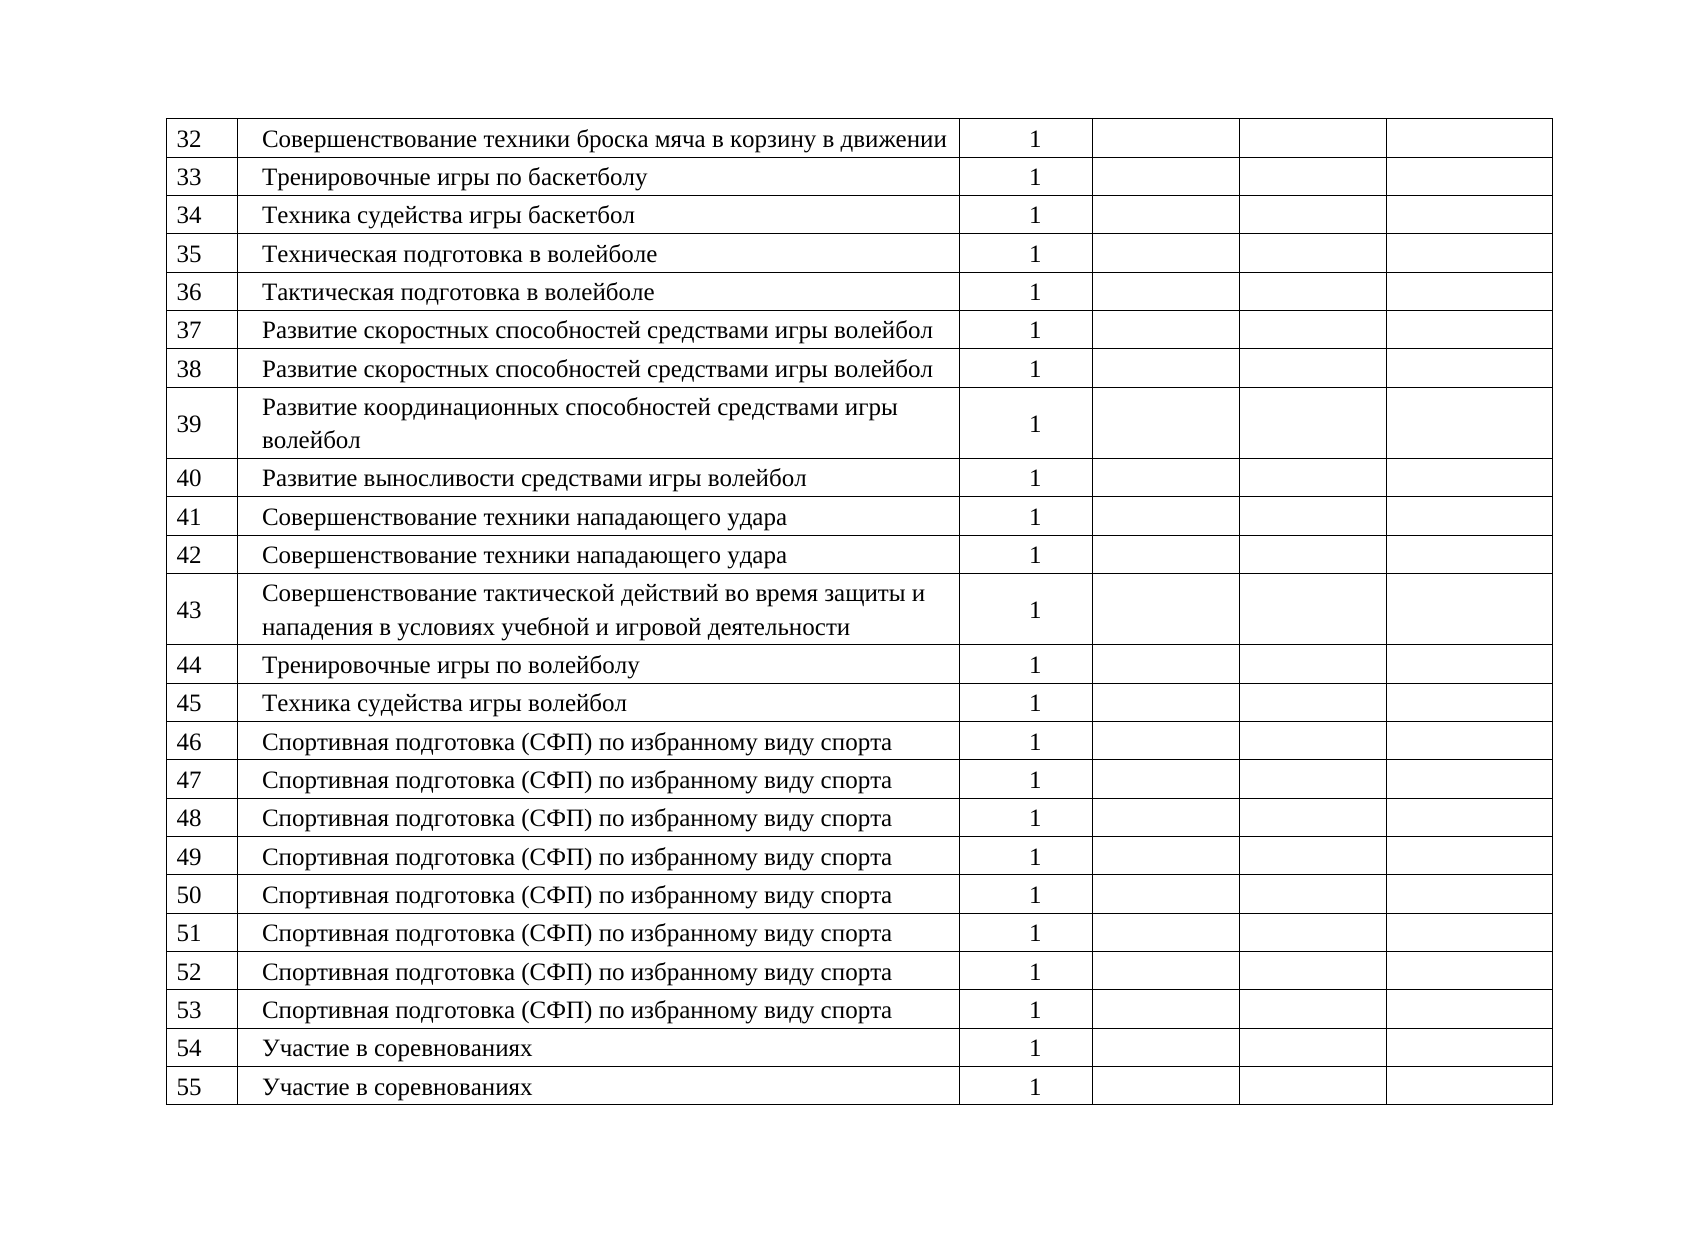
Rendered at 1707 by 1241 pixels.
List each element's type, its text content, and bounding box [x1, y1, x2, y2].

table_cell Тактическая подготовка в волейболе [238, 273, 959, 310]
table_cell [1093, 574, 1239, 644]
table_cell Тренировочные игры по волейболу [238, 645, 959, 682]
table_cell Совершенствование тактической действий во время защиты и нападения в условиях учебной и игровой деятельности [238, 574, 959, 644]
table_cell [1240, 273, 1386, 310]
table_cell Спортивная подготовка (СФП) по избранному виду спорта [238, 875, 959, 912]
table_cell 1 [960, 497, 1092, 534]
table_cell [1093, 349, 1239, 386]
table_cell Техническая подготовка в волейболе [238, 234, 959, 271]
table_cell [1240, 234, 1386, 271]
table_cell [1240, 760, 1386, 797]
table_cell [1093, 684, 1239, 721]
table_cell 37 [167, 311, 237, 348]
table_cell Спортивная подготовка (СФП) по избранному виду спорта [238, 760, 959, 797]
table_cell Техника судейства игры баскетбол [238, 196, 959, 233]
table_cell 1 [960, 311, 1092, 348]
table_cell [1093, 158, 1239, 195]
table_cell 1 [960, 388, 1092, 458]
table_cell Спортивная подготовка (СФП) по избранному виду спорта [238, 837, 959, 874]
table_cell [1240, 349, 1386, 386]
table_cell Участие в соревнованиях [238, 1029, 959, 1066]
table_cell Спортивная подготовка (СФП) по избранному виду спорта [238, 952, 959, 989]
table_cell [1240, 799, 1386, 836]
table_cell 50 [167, 875, 237, 912]
table_cell 1 [960, 799, 1092, 836]
table_cell [1093, 837, 1239, 874]
table_cell [1093, 990, 1239, 1027]
table_cell [1387, 311, 1552, 348]
table_cell Развитие скоростных способностей средствами игры волейбол [238, 311, 959, 348]
table_cell [1240, 311, 1386, 348]
table_cell [1387, 799, 1552, 836]
table_cell 33 [167, 158, 237, 195]
table_cell 52 [167, 952, 237, 989]
table_cell [1093, 497, 1239, 534]
table_cell 1 [960, 234, 1092, 271]
table_cell Спортивная подготовка (СФП) по избранному виду спорта [238, 914, 959, 951]
table_cell Тренировочные игры по баскетболу [238, 158, 959, 195]
table_cell [1093, 234, 1239, 271]
table_cell [1240, 536, 1386, 573]
table_cell [1240, 875, 1386, 912]
table_cell [1387, 837, 1552, 874]
table_cell [1240, 722, 1386, 759]
table_cell Совершенствование техники нападающего удара [238, 497, 959, 534]
table_cell [1387, 234, 1552, 271]
table_cell Развитие координационных способностей средствами игры волейбол [238, 388, 959, 458]
table_cell 44 [167, 645, 237, 682]
table_cell 35 [167, 234, 237, 271]
table_cell [1093, 1029, 1239, 1066]
table_cell [1093, 1067, 1239, 1104]
table_cell 1 [960, 1029, 1092, 1066]
table_cell [1093, 388, 1239, 458]
table_cell 41 [167, 497, 237, 534]
table_cell [1240, 837, 1386, 874]
table_cell [1093, 196, 1239, 233]
table_cell 42 [167, 536, 237, 573]
table_cell [1240, 1029, 1386, 1066]
table_cell 1 [960, 645, 1092, 682]
table_cell [1387, 952, 1552, 989]
table_cell 1 [960, 722, 1092, 759]
table_cell 47 [167, 760, 237, 797]
table_cell [1240, 459, 1386, 496]
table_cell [238, 119, 959, 156]
table_cell Техника судейства игры волейбол [238, 684, 959, 721]
table_cell [1387, 196, 1552, 233]
table_cell [1387, 722, 1552, 759]
table_cell [1240, 574, 1386, 644]
table_cell Спортивная подготовка (СФП) по избранному виду спорта [238, 990, 959, 1027]
table_cell [1240, 119, 1386, 156]
table_cell 36 [167, 273, 237, 310]
table_cell [1387, 158, 1552, 195]
table_cell 53 [167, 990, 237, 1027]
table_cell [1093, 119, 1239, 156]
table_cell [1387, 349, 1552, 386]
table_cell [1240, 497, 1386, 534]
table_cell [1093, 722, 1239, 759]
table_cell [1387, 990, 1552, 1027]
table_cell [1093, 536, 1239, 573]
table_cell [1240, 1067, 1386, 1104]
table_cell 1 [960, 990, 1092, 1027]
table_cell [1387, 273, 1552, 310]
table_cell 38 [167, 349, 237, 386]
table_cell 1 [960, 837, 1092, 874]
table_cell 1 [960, 875, 1092, 912]
table_cell 46 [167, 722, 237, 759]
table_cell 34 [167, 196, 237, 233]
table_cell Развитие скоростных способностей средствами игры волейбол [238, 349, 959, 386]
table_cell [1387, 536, 1552, 573]
table_cell [1240, 990, 1386, 1027]
table_cell [1093, 645, 1239, 682]
table_cell 43 [167, 574, 237, 644]
table_cell 49 [167, 837, 237, 874]
table_cell 40 [167, 459, 237, 496]
table_cell 1 [960, 914, 1092, 951]
table_cell [1240, 914, 1386, 951]
table_cell 45 [167, 684, 237, 721]
table_cell Совершенствование техники нападающего удара [238, 536, 959, 573]
table_cell 1 [960, 459, 1092, 496]
table_cell 1 [960, 574, 1092, 644]
table_cell [1387, 459, 1552, 496]
table_cell [1387, 914, 1552, 951]
table_cell 1 [960, 536, 1092, 573]
table_cell [1387, 497, 1552, 534]
table_cell [1093, 311, 1239, 348]
table_cell 1 [960, 952, 1092, 989]
table_cell [1387, 875, 1552, 912]
table_cell 1 [960, 196, 1092, 233]
table_cell 1 [960, 684, 1092, 721]
table_cell 1 [960, 158, 1092, 195]
table_cell 1 [960, 1067, 1092, 1104]
table_cell Спортивная подготовка (СФП) по избранному виду спорта [238, 722, 959, 759]
table_cell Развитие выносливости средствами игры волейбол [238, 459, 959, 496]
table_cell [1093, 875, 1239, 912]
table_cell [238, 1067, 959, 1104]
table_cell [1387, 119, 1552, 156]
table_cell [1093, 273, 1239, 310]
table_cell [1387, 1067, 1552, 1104]
table_cell [1387, 684, 1552, 721]
table_cell 1 [960, 760, 1092, 797]
table_cell [1093, 760, 1239, 797]
table_cell [1240, 684, 1386, 721]
table_cell [1240, 645, 1386, 682]
table_cell 51 [167, 914, 237, 951]
table_cell [1387, 760, 1552, 797]
table_cell [1387, 574, 1552, 644]
table_cell 1 [960, 273, 1092, 310]
table_cell [1240, 196, 1386, 233]
table_cell 39 [167, 388, 237, 458]
table_cell 1 [960, 119, 1092, 156]
table_cell [1387, 388, 1552, 458]
table_cell 32 [167, 119, 237, 156]
table_cell [1093, 799, 1239, 836]
table_cell [1387, 645, 1552, 682]
table_cell [1093, 914, 1239, 951]
table_cell 48 [167, 799, 237, 836]
table_cell [1093, 459, 1239, 496]
table_cell [1240, 388, 1386, 458]
table_cell [1240, 952, 1386, 989]
table_cell Спортивная подготовка (СФП) по избранному виду спорта [238, 799, 959, 836]
table_cell 55 [167, 1067, 237, 1104]
table_cell [1240, 158, 1386, 195]
table_cell [1093, 952, 1239, 989]
table_cell 1 [960, 349, 1092, 386]
table_cell [1387, 1029, 1552, 1066]
table_cell 54 [167, 1029, 237, 1066]
